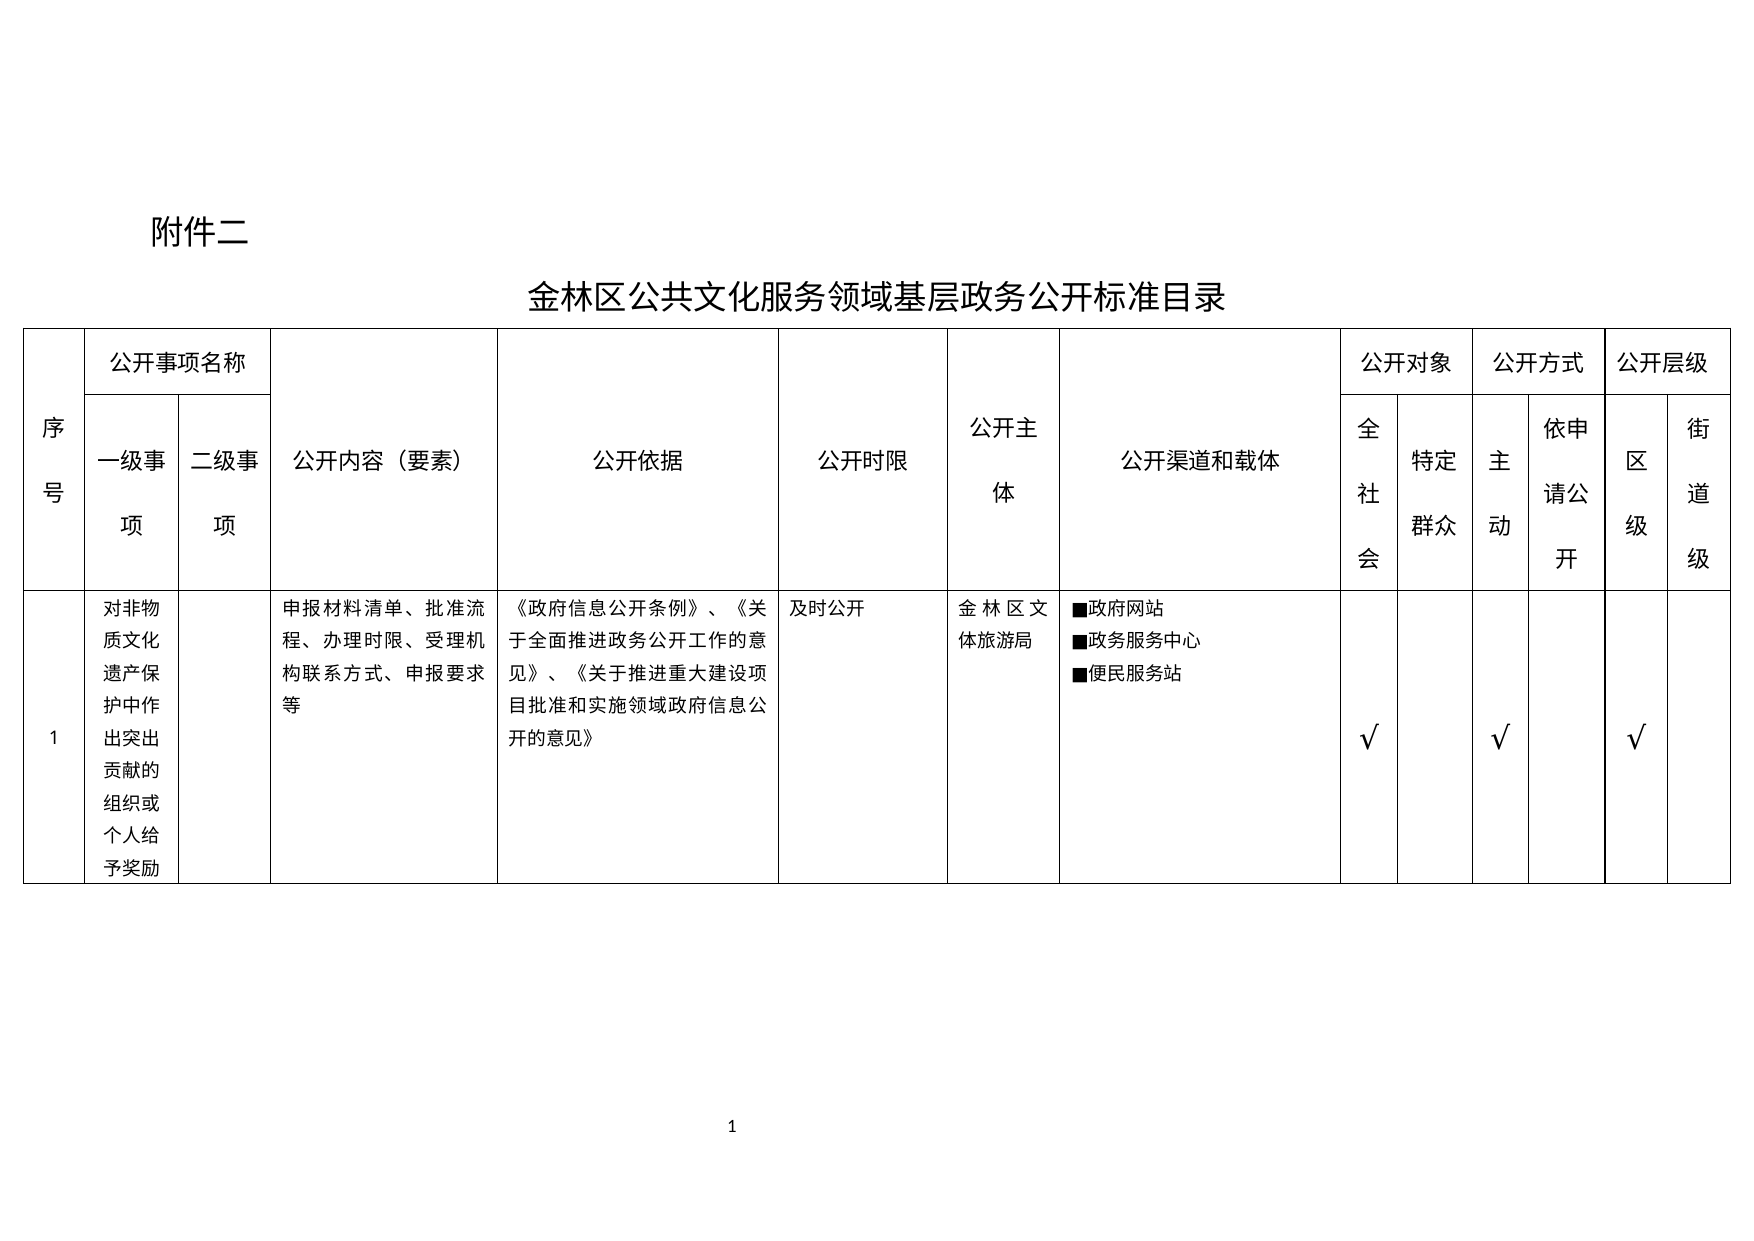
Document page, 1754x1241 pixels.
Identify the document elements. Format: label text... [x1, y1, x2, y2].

table_cell 依申请公开 [1529, 395, 1604, 590]
table_cell [1668, 591, 1730, 883]
table_cell √ [1341, 591, 1397, 883]
table_cell 对非物质文化遗产保护中作出突出贡献的组织或个人给予奖励 [85, 591, 178, 883]
table_header 公开依据 [498, 329, 778, 590]
table_cell 特定群众 [1398, 395, 1472, 590]
table_cell 区级 [1606, 395, 1667, 590]
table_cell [271, 591, 497, 883]
table_cell [1398, 591, 1472, 883]
text 附件二 [150, 198, 1604, 263]
table_header 公开事项名称 [85, 329, 270, 394]
table_cell √ [1473, 591, 1528, 883]
table_header 公开内容（要素） [271, 329, 497, 590]
text 金林区公共文化服务领域基层政务公开标准目录 [150, 263, 1604, 328]
table_cell √ [1606, 591, 1667, 883]
table_cell 二级事项 [179, 395, 270, 590]
table_header 公开层级 [1606, 329, 1730, 394]
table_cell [1060, 591, 1340, 883]
table_header 公开方式 [1473, 329, 1604, 394]
table_cell 主动 [1473, 395, 1528, 590]
table_cell 一级事项 [85, 395, 178, 590]
table_cell 及时公开 [779, 591, 947, 883]
table_cell 1 [24, 591, 84, 883]
table_cell 全社会 [1341, 395, 1397, 590]
table_header 公开主体 [948, 329, 1059, 590]
table_cell 金林区文体旅游局 [948, 591, 1059, 883]
table_header 序号 [24, 329, 84, 590]
table_header 公开对象 [1341, 329, 1472, 394]
table_header 公开时限 [779, 329, 947, 590]
table_cell [1529, 591, 1604, 883]
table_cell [498, 591, 778, 883]
table_cell [179, 591, 270, 883]
table_cell 街道级 [1668, 395, 1730, 590]
table_header 公开渠道和载体 [1060, 329, 1340, 590]
